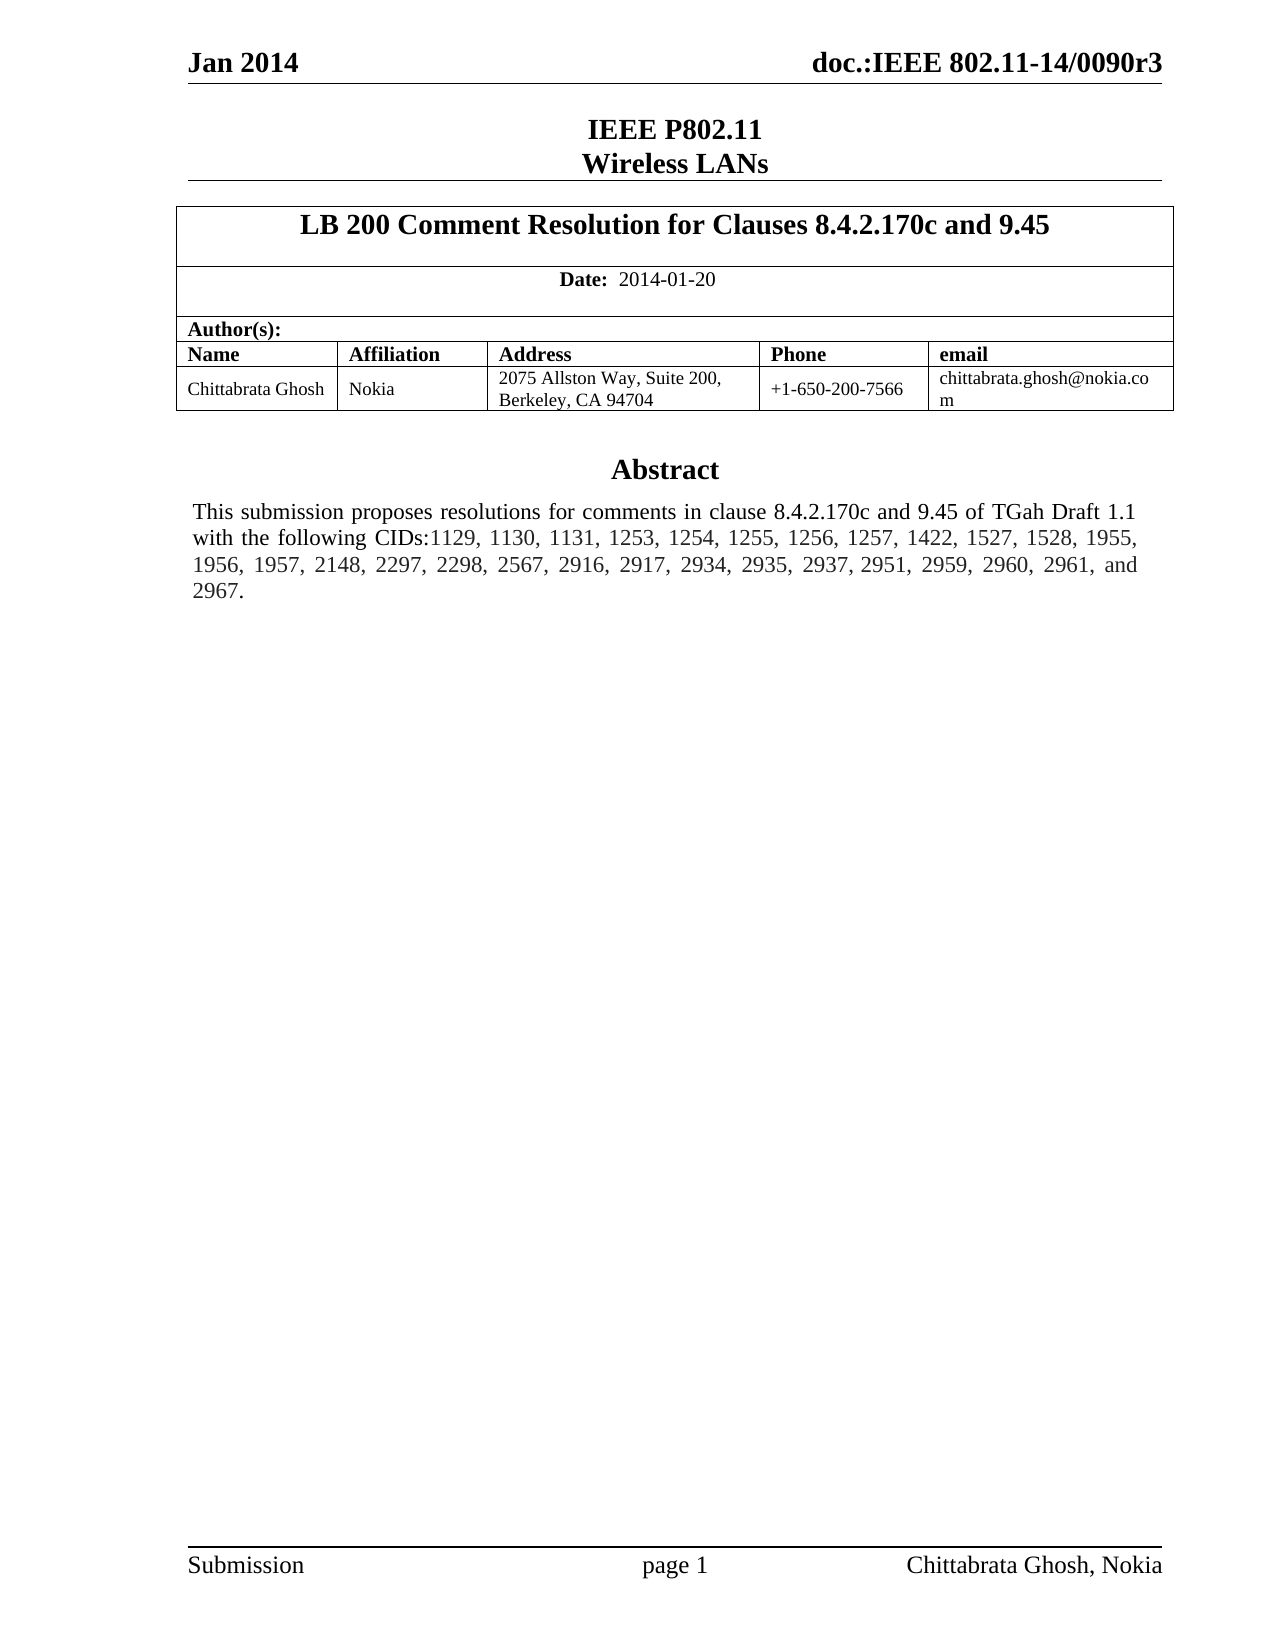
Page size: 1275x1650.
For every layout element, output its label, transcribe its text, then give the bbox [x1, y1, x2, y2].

table_cell 2075 Allston Way, Suite 200, Berkeley, CA 94704 [488, 367, 759, 410]
table_cell email [929, 342, 1173, 366]
table_cell Address [488, 342, 759, 366]
table_header LB 200 Comment Resolution for Clauses 8.4.2.170c and 9.45 [177, 207, 1173, 266]
table_cell Affiliation [338, 342, 487, 366]
table_cell +1-650-200-7566 [760, 367, 928, 410]
table_cell Phone [760, 342, 928, 366]
table_cell Author(s): [177, 317, 1173, 341]
table_cell Name [177, 342, 337, 366]
table_cell Chittabrata Ghosh [177, 367, 337, 410]
table_cell Date: 2014-01-20 [177, 267, 1173, 316]
table_cell Nokia [338, 367, 487, 410]
table_cell chittabrata.ghosh@nokia.com [929, 367, 1173, 410]
text IEEE P802.11 Wireless LANs [187, 112, 1162, 181]
